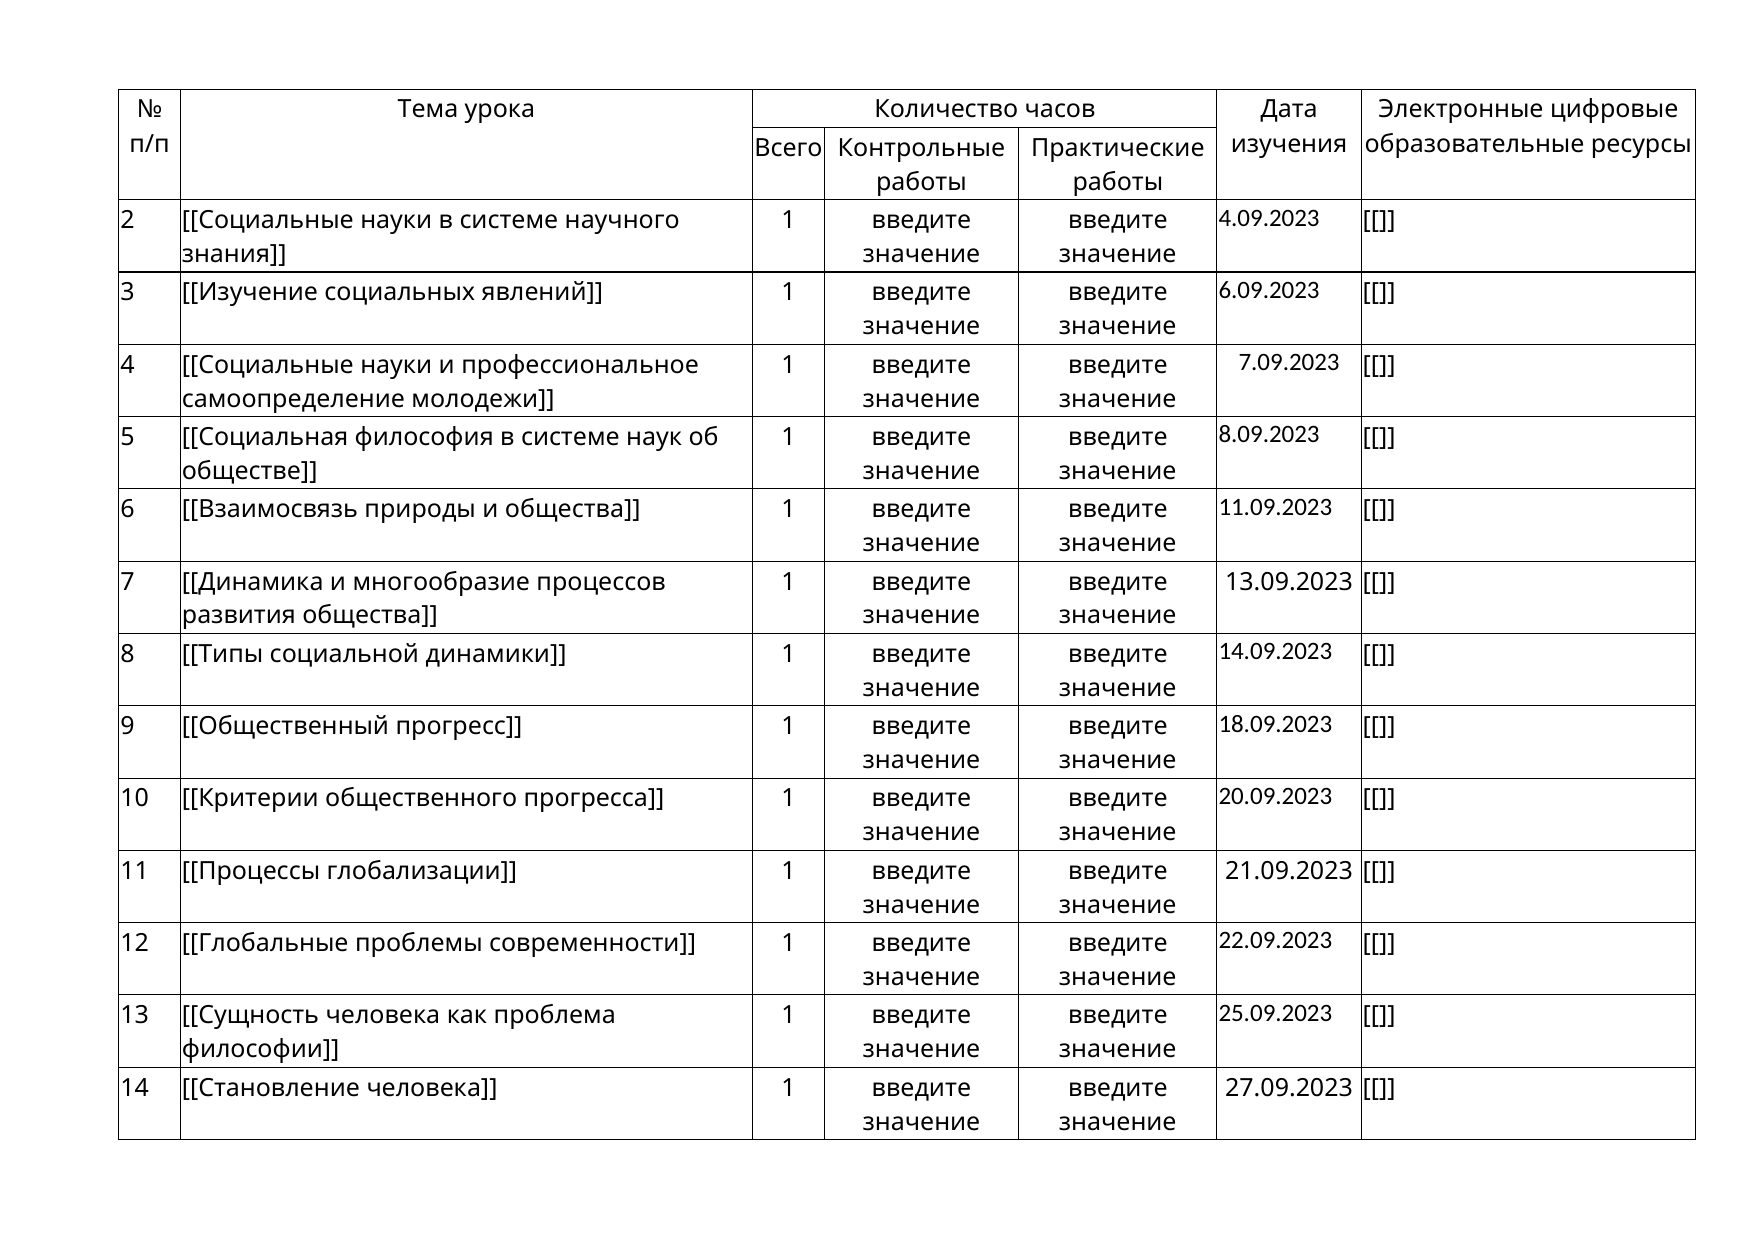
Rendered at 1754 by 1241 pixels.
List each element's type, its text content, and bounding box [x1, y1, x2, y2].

table_cell 1 [753, 779, 824, 850]
table_cell [[]] [1362, 995, 1695, 1067]
table_cell введите значение [1019, 489, 1216, 561]
table_cell [[]] [1362, 345, 1695, 416]
table_cell 5 [119, 417, 180, 488]
table_cell введите значение [1019, 345, 1216, 416]
table_header № п/п [119, 90, 180, 199]
table_cell 8 [119, 634, 180, 705]
table_cell 1 [753, 273, 824, 344]
table_cell [[]] [1362, 851, 1695, 922]
table_cell [[]] [1362, 706, 1695, 777]
table_header Тема урока [181, 90, 752, 199]
table_cell [[]] [1362, 923, 1695, 994]
table_cell введите значение [825, 200, 1018, 271]
table_cell 11.09.2023 [1217, 489, 1361, 561]
table_cell 2 [119, 200, 180, 271]
table_cell [[Процессы глобализации]] [181, 851, 752, 922]
table_cell [[]] [1362, 417, 1695, 488]
table_cell 11 [119, 851, 180, 922]
table_cell [[Становление человека]] [181, 1068, 752, 1139]
table_cell [[Сущность человека как проблема философии]] [181, 995, 752, 1067]
table_cell 1 [753, 489, 824, 561]
table_cell введите значение [825, 779, 1018, 850]
table_cell 3 [119, 273, 180, 344]
table_cell 1 [753, 706, 824, 777]
table_cell введите значение [825, 273, 1018, 344]
table_cell 1 [753, 851, 824, 922]
table_cell введите значение [825, 562, 1018, 633]
table_cell введите значение [1019, 200, 1216, 271]
table_cell [[Взаимосвязь природы и общества]] [181, 489, 752, 561]
table_cell 1 [753, 200, 824, 271]
table_cell 1 [753, 923, 824, 994]
table_cell введите значение [1019, 634, 1216, 705]
table_cell введите значение [1019, 923, 1216, 994]
table_cell введите значение [825, 923, 1018, 994]
table_cell [[Типы социальной динамики]] [181, 634, 752, 705]
table_cell [[Социальные науки и профессиональное самоопределение молодежи]] [181, 345, 752, 416]
table_cell 1 [753, 562, 824, 633]
table_cell 12 [119, 923, 180, 994]
table_cell 1 [753, 1068, 824, 1139]
table_cell введите значение [1019, 779, 1216, 850]
table_cell введите значение [1019, 851, 1216, 922]
table_cell 1 [753, 345, 824, 416]
table_cell 1 [753, 634, 824, 705]
table_cell 20.09.2023 [1217, 779, 1361, 850]
table_cell [[]] [1362, 779, 1695, 850]
table_cell введите значение [825, 851, 1018, 922]
table_cell введите значение [1019, 995, 1216, 1067]
table_cell [[Критерии общественного прогресса]] [181, 779, 752, 850]
table_cell 13.09.2023 [1217, 562, 1361, 633]
table_cell введите значение [825, 634, 1018, 705]
table_cell [[Глобальные проблемы современности]] [181, 923, 752, 994]
table_cell [[]] [1362, 273, 1695, 344]
table_cell 4.09.2023 [1217, 200, 1361, 271]
table_cell введите значение [825, 995, 1018, 1067]
table_header Количество часов [753, 90, 1216, 127]
table_cell введите значение [1019, 1068, 1216, 1139]
table_cell [[]] [1362, 489, 1695, 561]
table_cell Практические работы [1019, 128, 1216, 199]
table_cell введите значение [825, 417, 1018, 488]
table_cell введите значение [825, 1068, 1018, 1139]
table_cell 21.09.2023 [1217, 851, 1361, 922]
table_cell [[Динамика и многообразие процессов развития общества]] [181, 562, 752, 633]
table_cell 6.09.2023 [1217, 273, 1361, 344]
table_cell 22.09.2023 [1217, 923, 1361, 994]
table_cell 25.09.2023 [1217, 995, 1361, 1067]
table_cell 6 [119, 489, 180, 561]
table_cell 14 [119, 1068, 180, 1139]
table_cell 1 [753, 417, 824, 488]
table_cell 27.09.2023 [1217, 1068, 1361, 1139]
table_cell Всего [753, 128, 824, 199]
table_cell введите значение [1019, 706, 1216, 777]
table_cell введите значение [1019, 562, 1216, 633]
table_cell 7 [119, 562, 180, 633]
table_cell 14.09.2023 [1217, 634, 1361, 705]
table_cell [[Социальная философия в системе наук об обществе]] [181, 417, 752, 488]
table_cell [[]] [1362, 562, 1695, 633]
table_cell 4 [119, 345, 180, 416]
table_cell [[]] [1362, 200, 1695, 271]
table_cell введите значение [1019, 273, 1216, 344]
table_cell 1 [753, 995, 824, 1067]
table_cell Контрольные работы [825, 128, 1018, 199]
table_cell [[]] [1362, 634, 1695, 705]
table_cell 8.09.2023 [1217, 417, 1361, 488]
table_cell [[Социальные науки в системе научного знания]] [181, 200, 752, 271]
table_cell 13 [119, 995, 180, 1067]
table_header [1362, 90, 1695, 199]
table_cell 10 [119, 779, 180, 850]
table_cell введите значение [825, 489, 1018, 561]
table_cell введите значение [825, 706, 1018, 777]
table_cell [[Изучение социальных явлений]] [181, 273, 752, 344]
table_cell введите значение [825, 345, 1018, 416]
table_cell [[]] [1362, 1068, 1695, 1139]
table_cell 18.09.2023 [1217, 706, 1361, 777]
table_cell 9 [119, 706, 180, 777]
table_cell [[Общественный прогресс]] [181, 706, 752, 777]
table_cell введите значение [1019, 417, 1216, 488]
table_cell 7.09.2023 [1217, 345, 1361, 416]
table_header Дата изучения [1217, 90, 1361, 199]
